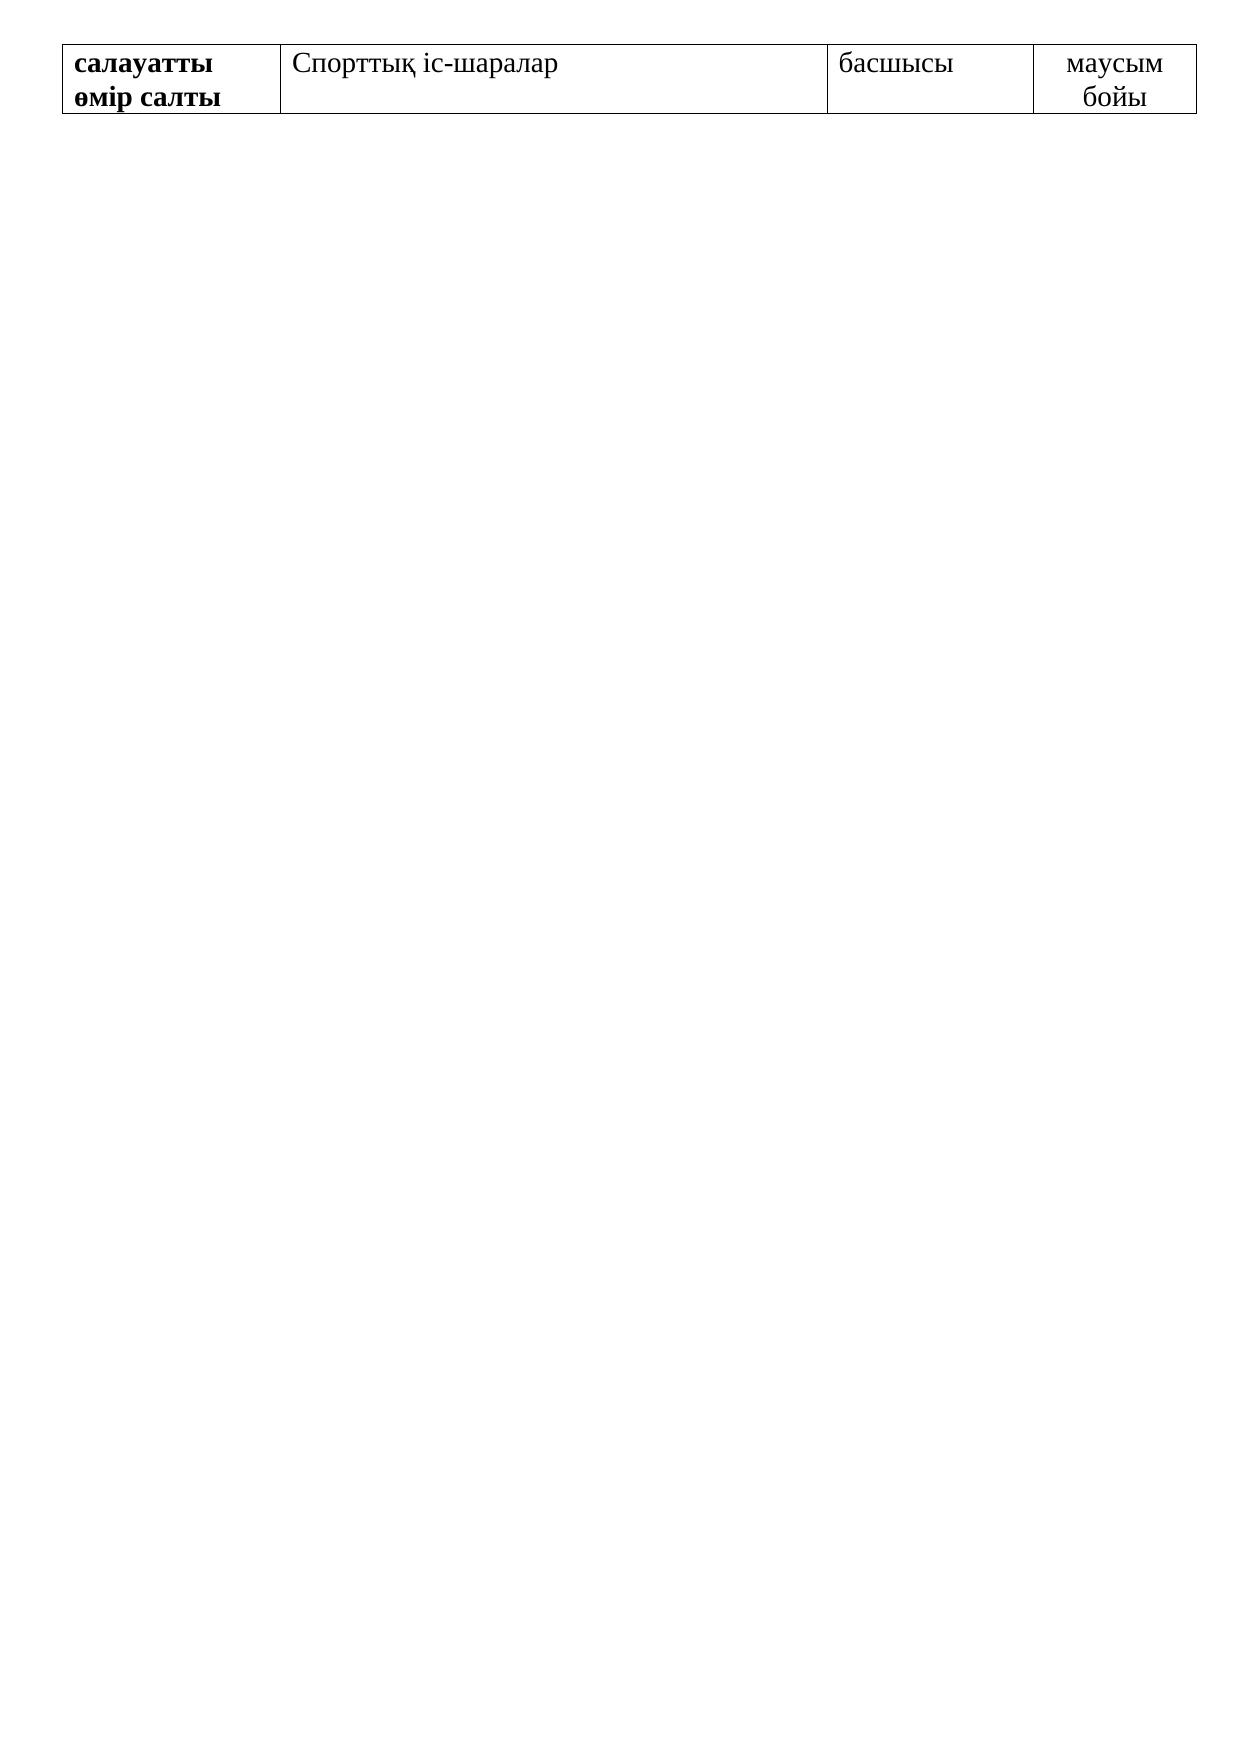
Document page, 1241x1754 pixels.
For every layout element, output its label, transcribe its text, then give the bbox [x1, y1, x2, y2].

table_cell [281, 45, 827, 112]
table_cell ЖСЛ басшысы [828, 45, 1033, 112]
table_cell Жазғы маусым бойы [1034, 45, 1196, 112]
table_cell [63, 45, 280, 112]
